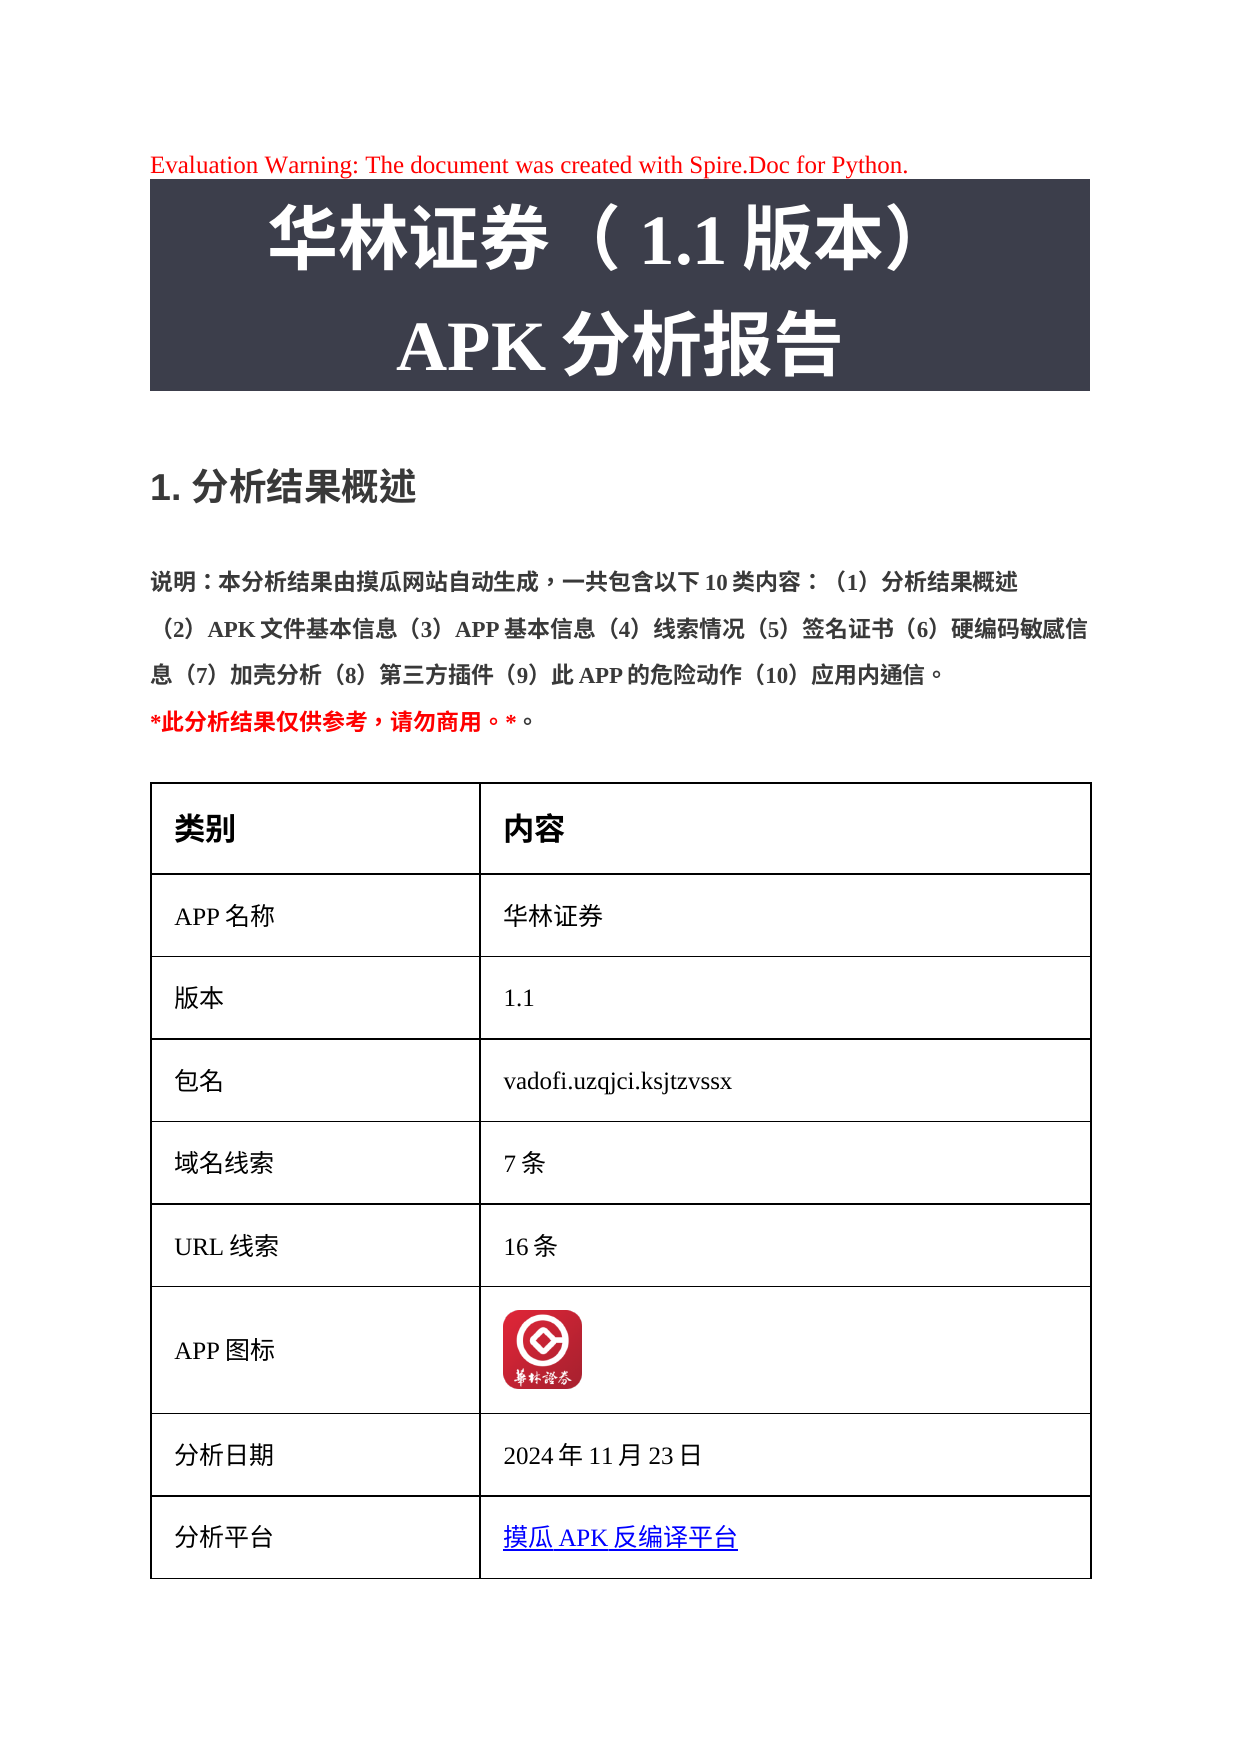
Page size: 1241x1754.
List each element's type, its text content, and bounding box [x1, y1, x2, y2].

text Evaluation Warning: The document was created with Spire.Doc for Python. [150, 150, 1090, 179]
text 说明：本分析结果由摸瓜网站自动生成，一共包含以下10类内容：（1）分析结果概述（2）APK文件基本信息（3）APP基本信息（4）线索情况（5）签名证书（6）硬编码敏感信息（7）加壳分析（8）第三方插件（9）此APP的危险动作（10）应用内通信。 *此分析结果仅供参考，请勿商用。*。 [150, 566, 1090, 737]
table_cell 16条 [481, 1205, 1090, 1286]
table_cell 华林证券 [481, 875, 1090, 956]
table_cell 包名 [152, 1040, 479, 1121]
table_cell vadofi.uzqjci.ksjtzvssx [481, 1040, 1090, 1121]
table_cell [481, 1287, 1090, 1412]
table_cell 分析日期 [152, 1414, 479, 1495]
table_header 内容 [481, 784, 1090, 873]
table_cell URL线索 [152, 1205, 479, 1286]
table_cell 摸瓜APK反编译平台 [481, 1497, 1090, 1577]
table_cell APP名称 [152, 875, 479, 956]
table_cell 域名线索 [152, 1122, 479, 1203]
subtitle 1. 分析结果概述 [150, 460, 1090, 511]
table_cell 版本 [152, 957, 479, 1038]
text 华林证券（ 1.1版本） APK分析报告 [150, 179, 1090, 391]
table_header 类别 [152, 784, 479, 873]
table_cell 1.1 [481, 957, 1090, 1038]
table_cell 7条 [481, 1122, 1090, 1203]
table_cell 2024年11月23日 [481, 1414, 1090, 1495]
picture [503, 1310, 582, 1389]
table_cell 分析平台 [152, 1497, 479, 1577]
table_cell APP图标 [152, 1287, 479, 1412]
